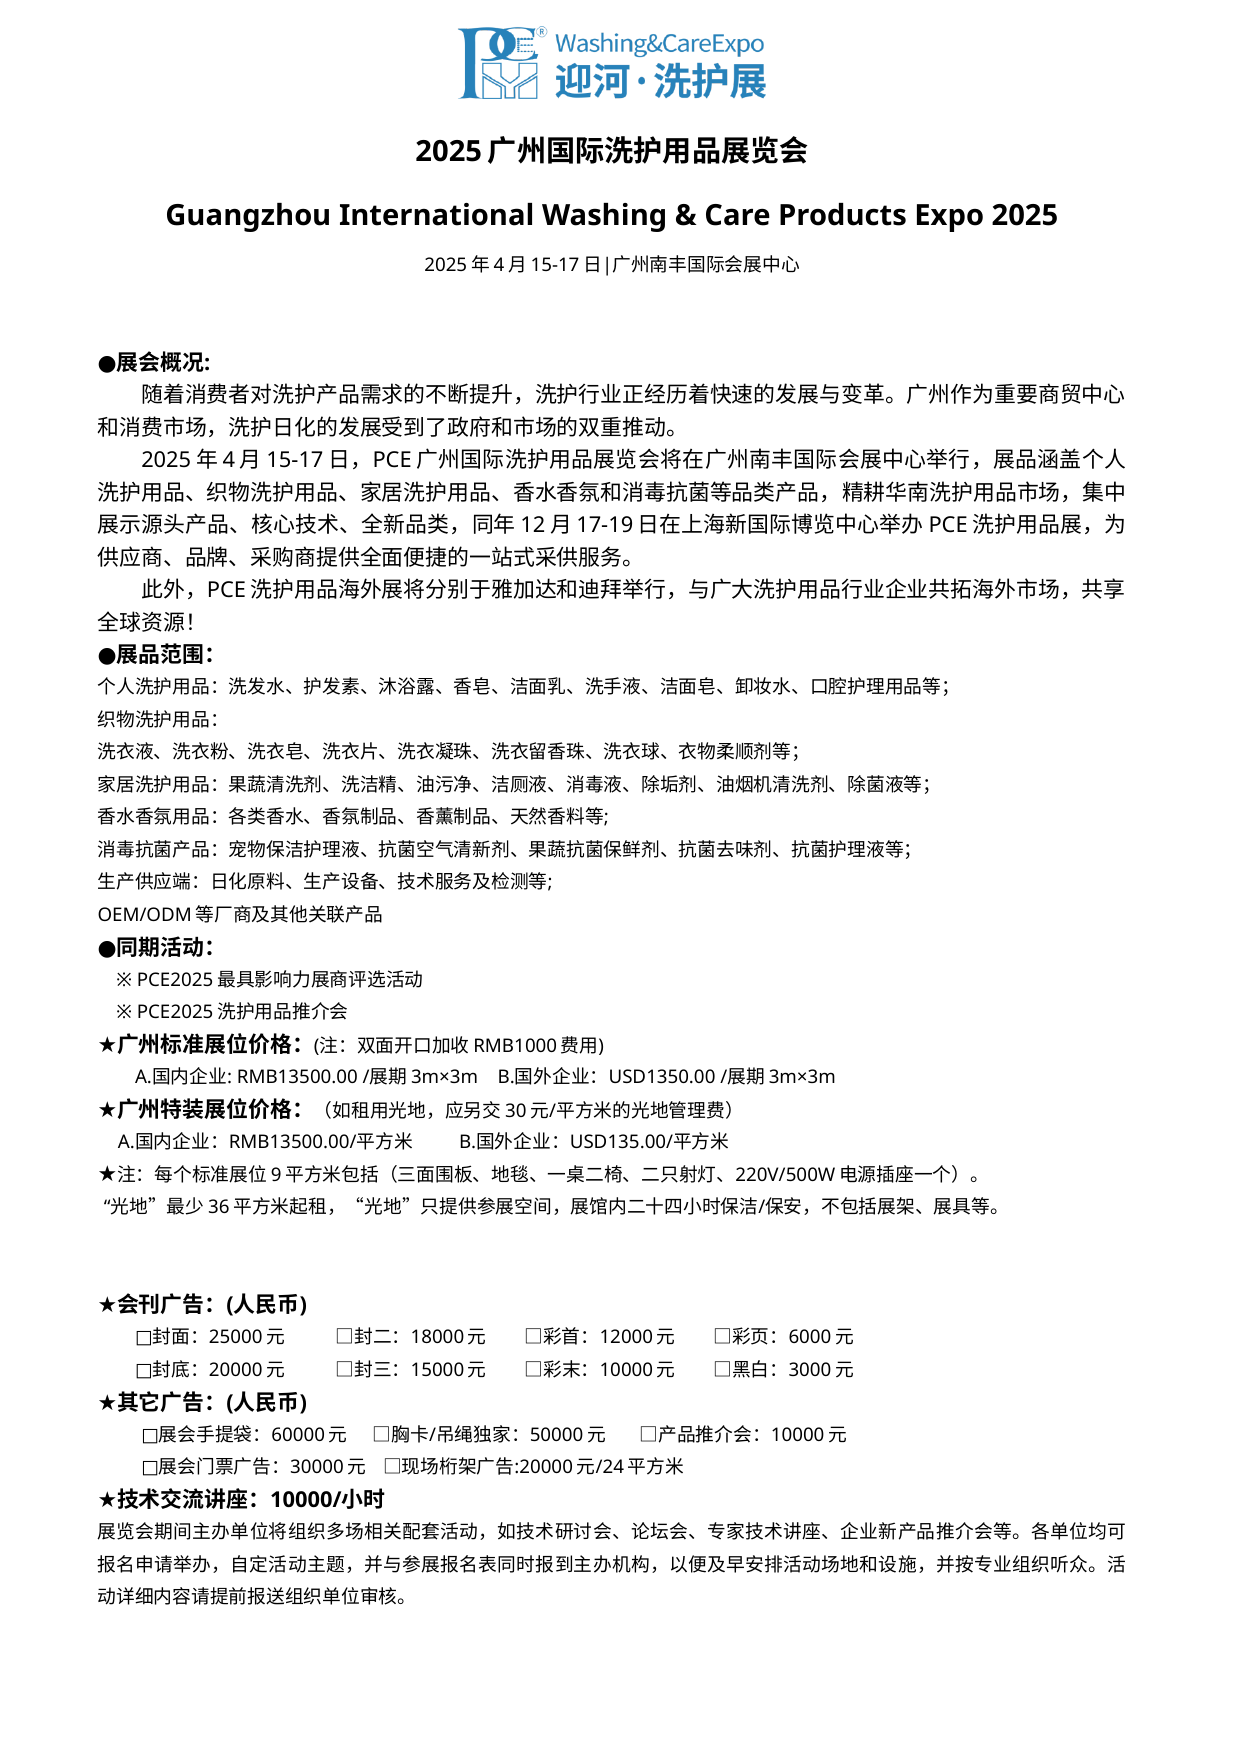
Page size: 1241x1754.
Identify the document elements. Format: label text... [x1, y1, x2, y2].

text ★注：每个标准展位9平方米包括（三面围板、地毯、一桌二椅、二只射灯、220V/500W电源插座一个）。 [97, 1157, 1126, 1189]
text ●展品范围： [97, 637, 1126, 669]
text ●展会概况: [97, 344, 1126, 377]
text □封底：20000元 □封三：15000元 □彩末：10000元 □黑白：3000元 [97, 1352, 1126, 1384]
text 消毒抗菌产品：宠物保洁护理液、抗菌空⽓清新剂、果蔬抗菌保鲜剂、抗菌去味剂、抗菌护理液等； [97, 832, 1126, 864]
text 家居洗护用品：果蔬清洗剂、洗洁精、油污净、洁厕液、消毒液、除垢剂、油烟机清洗剂、除菌液等； [97, 767, 1126, 799]
text ★会刊广告：(人民币) [97, 1287, 1126, 1319]
text 洗衣液、洗衣粉、洗衣皂、洗衣片、洗衣凝珠、洗衣留香珠、洗衣球、衣物柔顺剂等； [97, 734, 1126, 767]
picture [457, 26, 766, 99]
text ※ PCE2025最具影响力展商评选活动 [97, 962, 1126, 994]
text “光地”最少36平方米起租，“光地”只提供参展空间，展馆内二十四小时保洁/保安，不包括展架、展具等。 [103, 1189, 1126, 1222]
text ★广州特装展位价格：（如租用光地，应另交30元/平方米的光地管理费） [97, 1092, 1126, 1124]
text 随着消费者对洗护产品需求的不断提升，洗护行业正经历着快速的发展与变革。广州作为重要商贸中心和消费市场，洗护日化的发展受到了政府和市场的双重推动。 [97, 377, 1126, 442]
text □展会门票广告：30000元 □现场桁架广告:20000元/24平方米 [141, 1449, 1126, 1482]
text 展览会期间主办单位将组织多场相关配套活动，如技术研讨会、论坛会、专家技术讲座、企业新产品推介会等。各单位均可报名申请举办，自定活动主题，并与参展报名表同时报到主办机构，以便及早安排活动场地和设施，并按专业组织听众。活动详细内容请提前报送组织单位审核。 [97, 1514, 1126, 1612]
text ★技术交流讲座：10000/小时 [97, 1482, 1126, 1514]
text 2025年4月15-17日|广州南丰国际会展中心 [97, 247, 1126, 279]
text ★广州标准展位价格：(注：双面开口加收RMB1000费用) [97, 1027, 1126, 1059]
text OEM/ODM等⼚商及其他关联产品 [97, 897, 1126, 929]
text □展会手提袋：60000元 □胸卡/吊绳独家：50000元 □产品推介会：10000元 [141, 1417, 1126, 1449]
text 此外，PCE洗护用品海外展将分别于雅加达和迪拜举行，与广大洗护用品行业企业共拓海外市场，共享全球资源！ [97, 572, 1126, 637]
text A.国内企业：RMB13500.00/平方米 B.国外企业：USD135.00/平方米 [97, 1124, 1126, 1157]
text 香水香氛用品：各类香水、香氛制品、香薰制品、天然香料等; [97, 799, 1126, 832]
text 2025广州国际洗护用品展览会 [97, 117, 1126, 182]
text Guangzhou International Washing & Care Products Expo 2025 [97, 182, 1126, 247]
text ●同期活动： [97, 929, 1126, 962]
text ★其它广告：(人民币) [97, 1384, 1126, 1417]
text □封面：25000元 □封二：18000元 □彩首：12000元 □彩页：6000元 [97, 1319, 1126, 1352]
text ※ PCE2025洗护用品推介会 [97, 994, 1126, 1027]
text 个人洗护用品：洗发水、护发素、沐浴露、香皂、洁面乳、洗手液、洁面皂、卸妆水、口腔护理用品等； [97, 669, 1126, 702]
text ⽣产供应端：日化原料、⽣产设备、技术服务及检测等; [97, 864, 1126, 897]
text A.国内企业: RMB13500.00 /展期3m×3m B.国外企业：USD1350.00 /展期3m×3m [97, 1059, 1126, 1092]
text 织物洗护用品： [97, 702, 1126, 734]
text 2025年4月15-17日，PCE广州国际洗护用品展览会将在广州南丰国际会展中心举行，展品涵盖个人洗护用品、织物洗护用品、家居洗护用品、香水香氛和消毒抗菌等品类产品，精耕华南洗护用品市场，集中展示源头产品、核心技术、全新品类，同年12月17-19日在上海新国际博览中心举办PCE洗护用品展，为供应商、品牌、采购商提供全面便捷的一站式采供服务。 [97, 442, 1126, 572]
